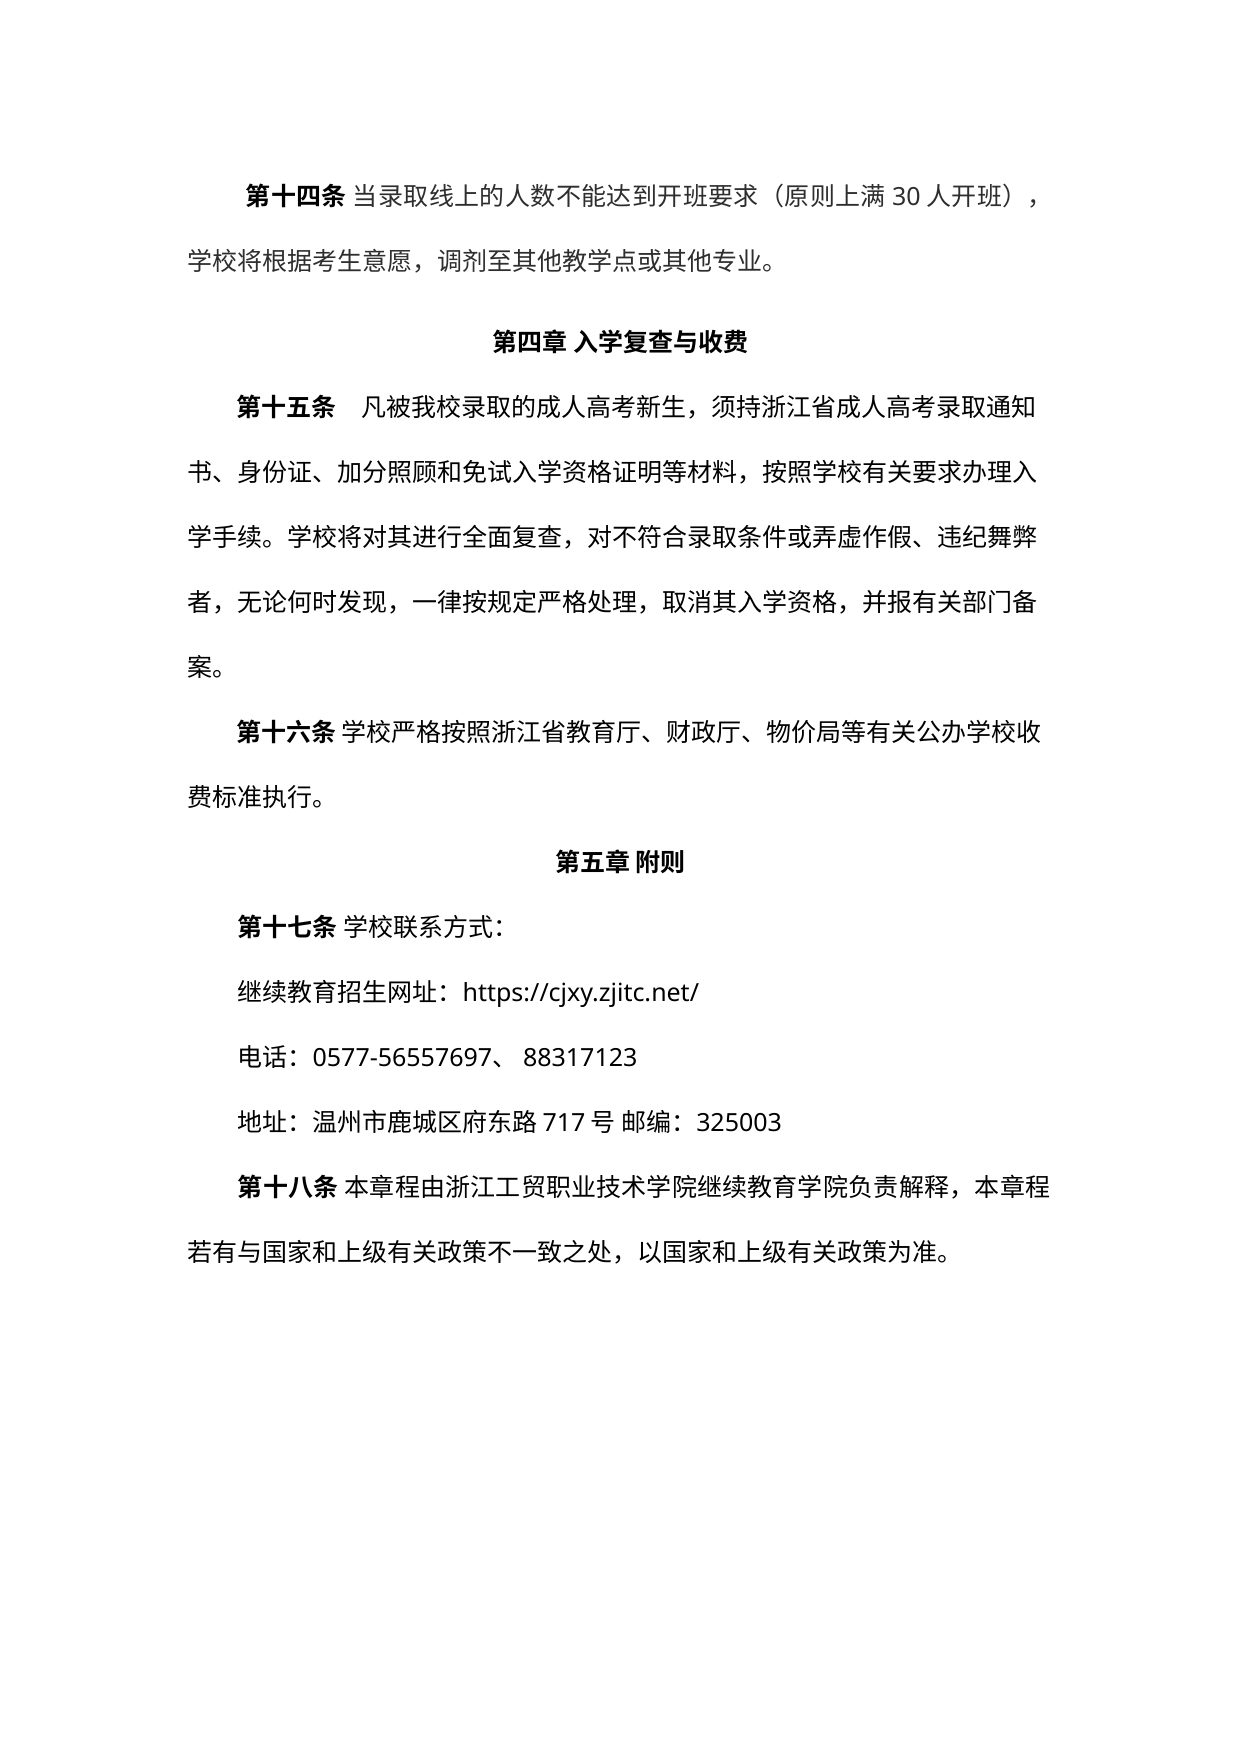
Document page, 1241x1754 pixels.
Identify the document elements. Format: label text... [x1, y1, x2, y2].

text 第十五条 凡被我校录取的成人高考新生，须持浙江省成人高考录取通知书、身份证、加分照顾和免试入学资格证明等材料，按照学校有关要求办理入学手续。学校将对其进行全面复查，对不符合录取条件或弄虚作假、违纪舞弊者，无论何时发现，一律按规定严格处理，取消其入学资格，并报有关部门备案。 [187, 373, 1053, 698]
text 第十七条 学校联系方式： [187, 893, 1053, 958]
text 第十六条 学校严格按照浙江省教育厅、财政厅、物价局等有关公办学校收费标准执行。 [187, 698, 1053, 828]
text 第五章 附则 [187, 828, 1053, 893]
text 第四章 入学复查与收费 [187, 308, 1053, 373]
text 继续教育招生网址：https://cjxy.zjitc.net/ [187, 958, 1053, 1023]
text 电话：0577-56557697、 88317123 [187, 1023, 1053, 1088]
text 第十四条 当录取线上的人数不能达到开班要求（原则上满30人开班），学校将根据考生意愿，调剂至其他教学点或其他专业。 [187, 162, 1053, 292]
text 第十八条 本章程由浙江工贸职业技术学院继续教育学院负责解释，本章程若有与国家和上级有关政策不一致之处，以国家和上级有关政策为准。 [187, 1153, 1053, 1283]
text 地址：温州市鹿城区府东路717号 邮编：325003 [187, 1088, 1053, 1153]
